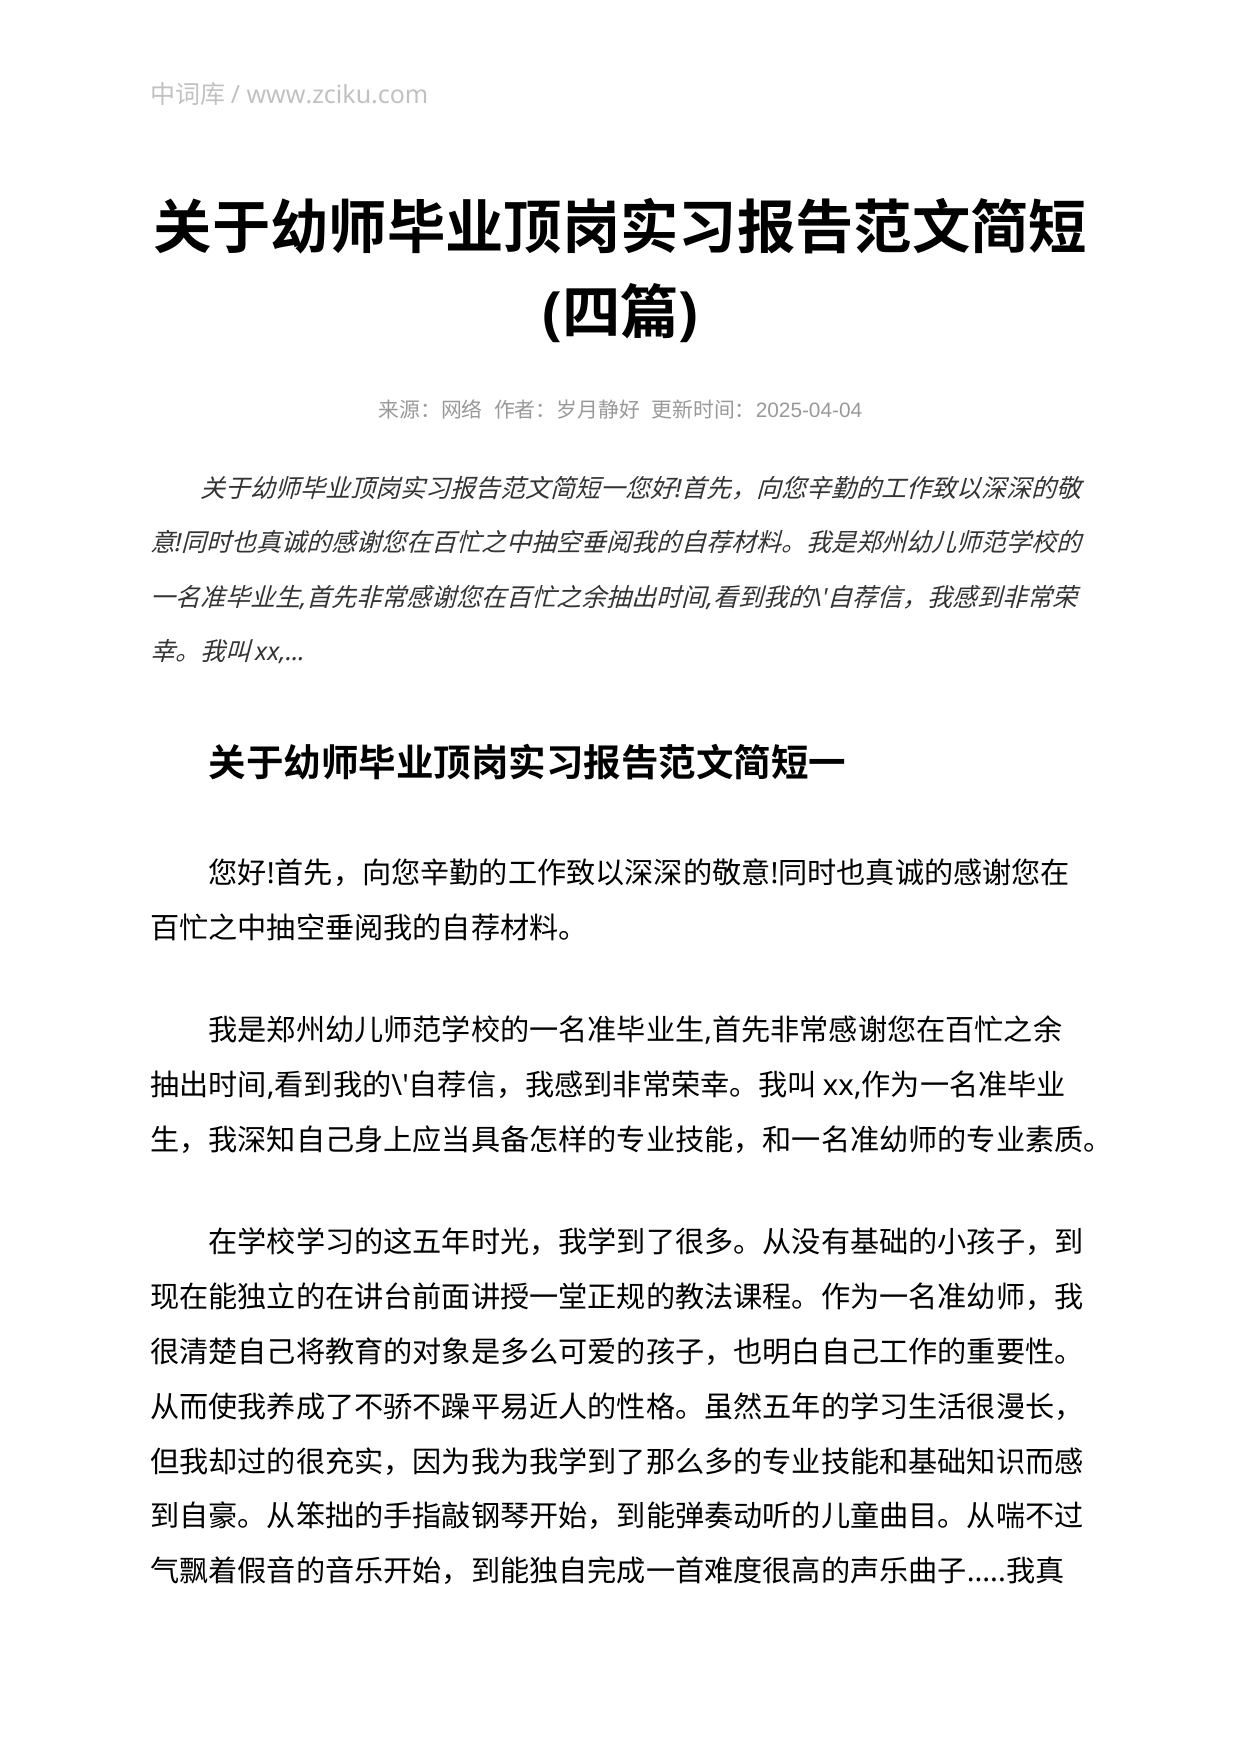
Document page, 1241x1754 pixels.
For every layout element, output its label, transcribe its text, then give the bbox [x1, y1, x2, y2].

text 关于幼师毕业顶岗实习报告范文简短一 [150, 733, 1090, 787]
subtitle 关于幼师毕业顶岗实习报告范文简短(四篇) [150, 181, 1090, 351]
text 我是郑州幼儿师范学校的一名准毕业生,首先非常感谢您在百忙之余抽出时间,看到我的\'自荐信，我感到非常荣幸。我叫xx,作为一名准毕业生，我深知自己身上应当具备怎样的专业技能，和一名准幼师的专业素质。 [150, 1007, 1090, 1159]
text 来源：网络 作者：岁月静好 更新时间：2025-04-04 [150, 397, 1090, 421]
text 您好!首先，向您辛勤的工作致以深深的敬意!同时也真诚的感谢您在百忙之中抽空垂阅我的自荐材料。 [150, 850, 1090, 947]
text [150, 1218, 1090, 1590]
text 关于幼师毕业顶岗实习报告范文简短一您好!首先，向您辛勤的工作致以深深的敬意!同时也真诚的感谢您在百忙之中抽空垂阅我的自荐材料。我是郑州幼儿师范学校的一名准毕业生,首先非常感谢您在百忙之余抽出时间,看到我的\'自荐信，我感到非常荣幸。我叫xx,... [150, 468, 1090, 668]
